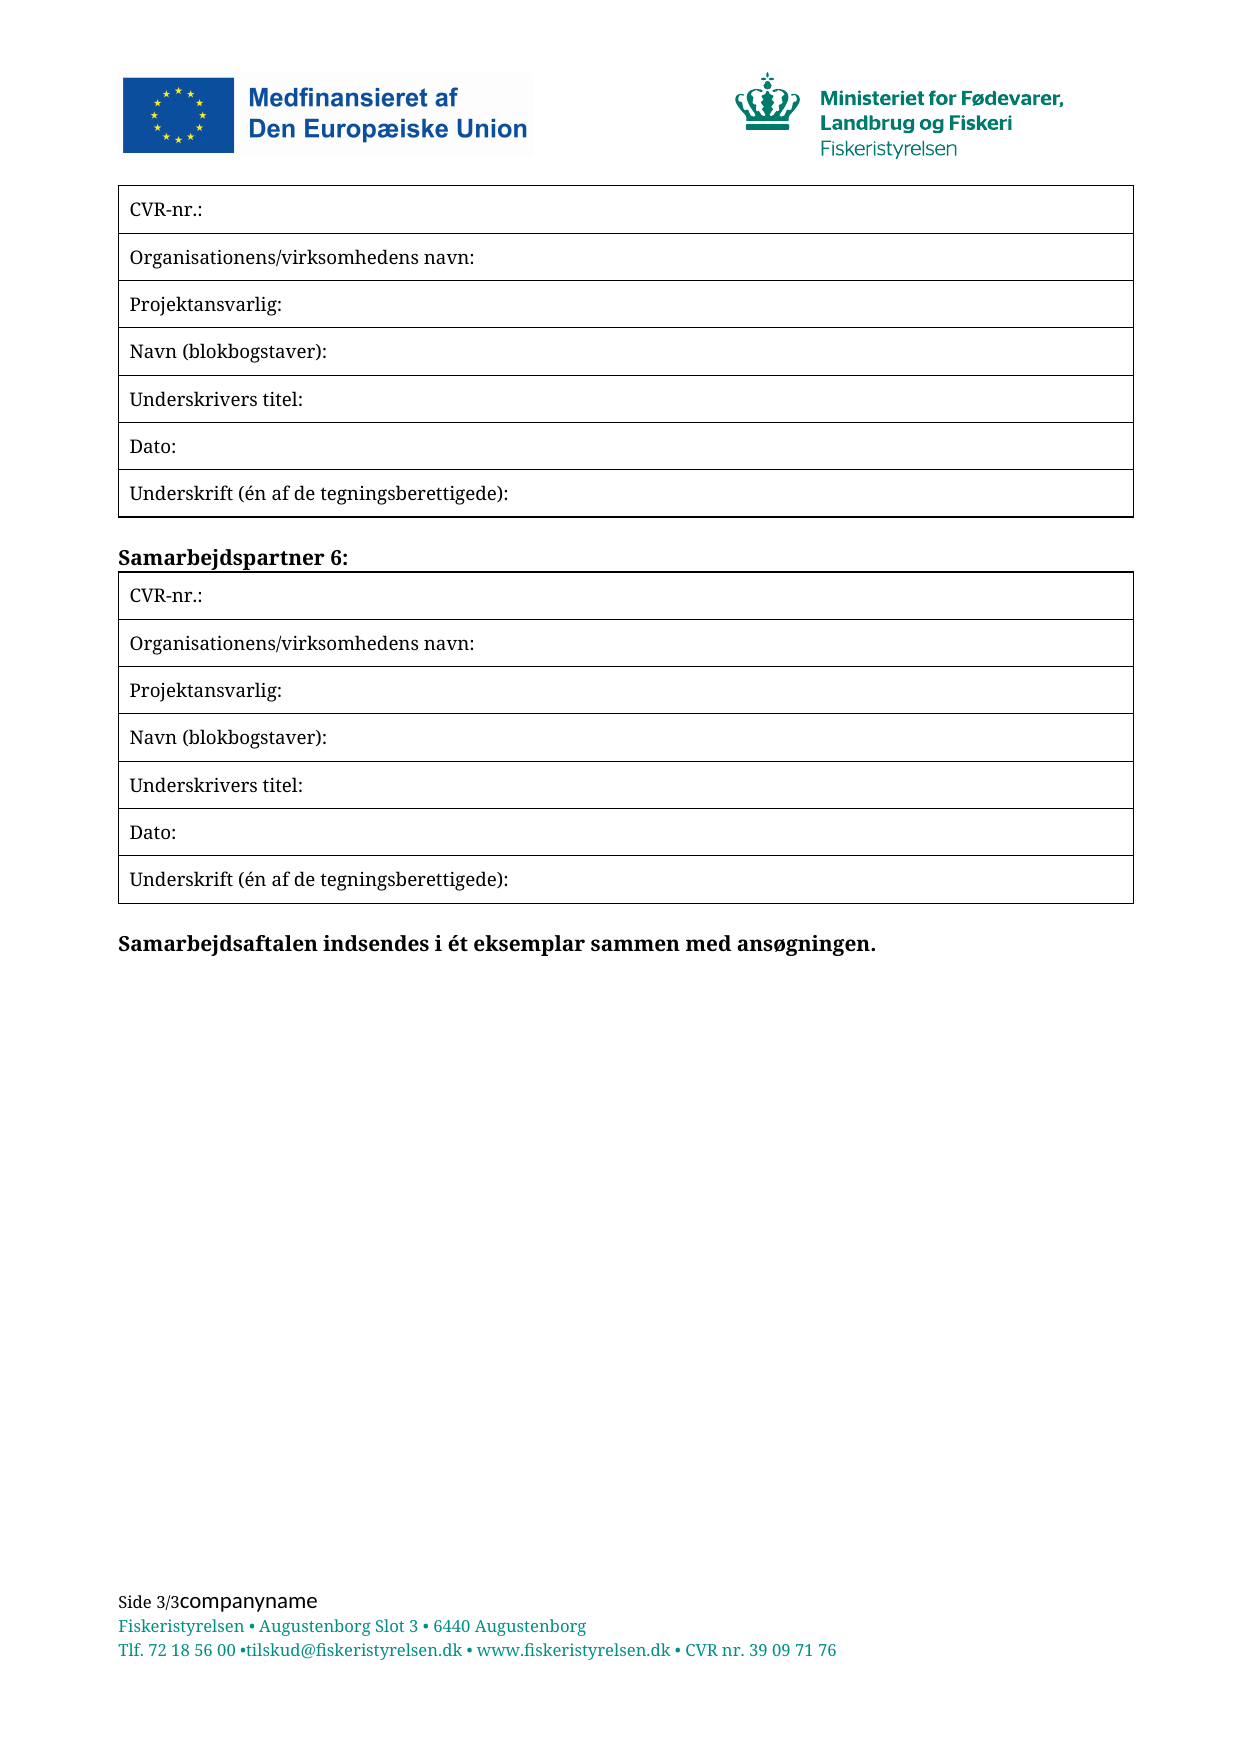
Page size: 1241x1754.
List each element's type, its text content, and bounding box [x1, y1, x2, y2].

text Samarbejdspartner 6: [118, 543, 1122, 571]
table_cell Projektansvarlig: [119, 281, 1133, 327]
table_cell Dato: [119, 423, 1133, 469]
table_cell Underskrivers titel: [119, 762, 1133, 808]
table_cell Underskrift (én af de tegningsberettigede): [119, 470, 1133, 516]
table_cell Underskrift (én af de tegningsberettigede): [119, 856, 1133, 902]
table_header CVR-nr.: [119, 186, 1133, 233]
table_cell Projektansvarlig: [119, 667, 1133, 713]
text Samarbejdsaftalen indsendes i ét eksemplar sammen med ansøgningen. [118, 929, 1122, 957]
table_cell Dato: [119, 809, 1133, 855]
table_header CVR-nr.: [119, 573, 1133, 619]
picture [118, 73, 534, 158]
table_cell Organisationens/virksomhedens navn: [119, 234, 1133, 280]
table_cell Underskrivers titel: [119, 376, 1133, 422]
table_cell Navn (blokbogstaver): [119, 714, 1133, 761]
table_cell Organisationens/virksomhedens navn: [119, 620, 1133, 666]
table_cell Navn (blokbogstaver): [119, 328, 1133, 374]
